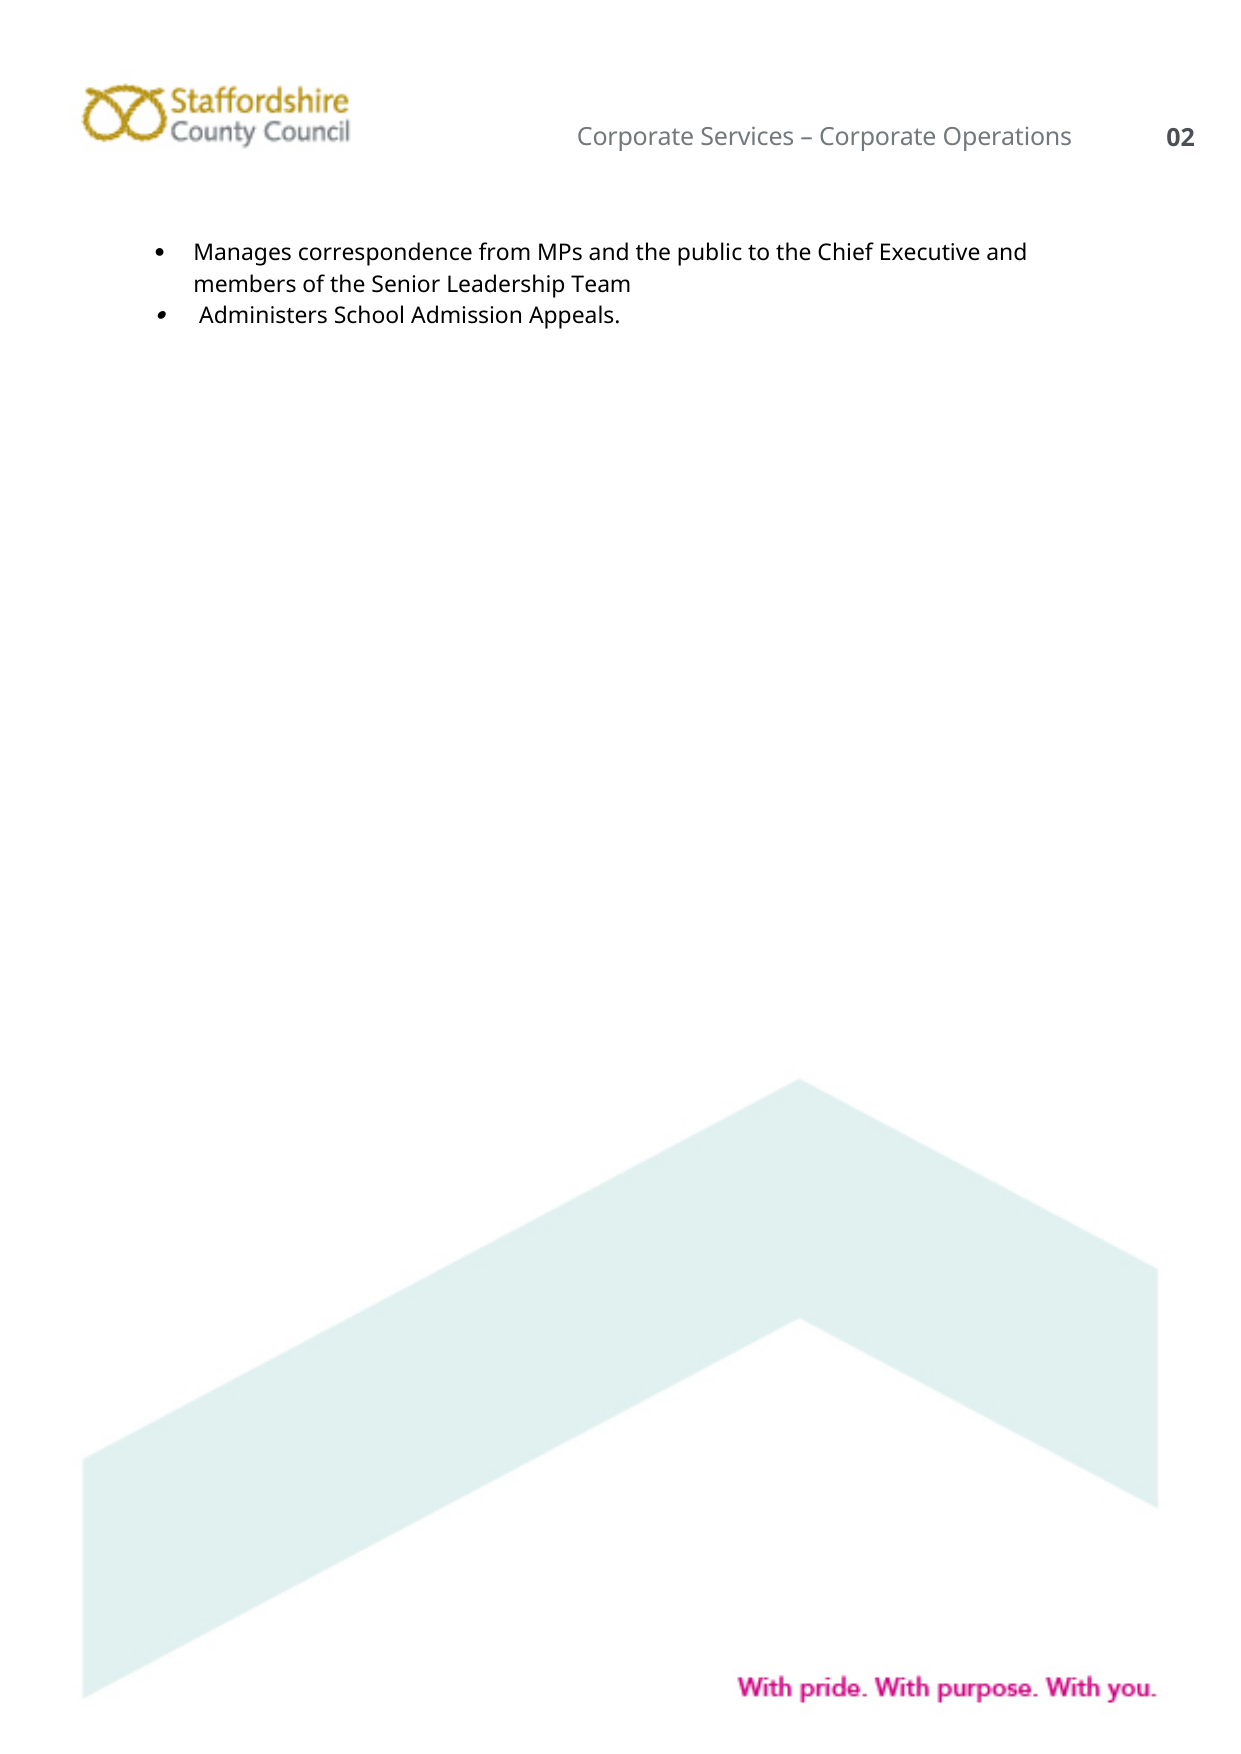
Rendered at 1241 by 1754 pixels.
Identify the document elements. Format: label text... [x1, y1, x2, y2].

picture [1, 3, 1240, 1754]
list Manages correspondence from MPs and the public to the Chief Executive and members of the Senior Leadership Team [156, 236, 1122, 299]
list Administers School Admission Appeals. [156, 299, 1122, 330]
